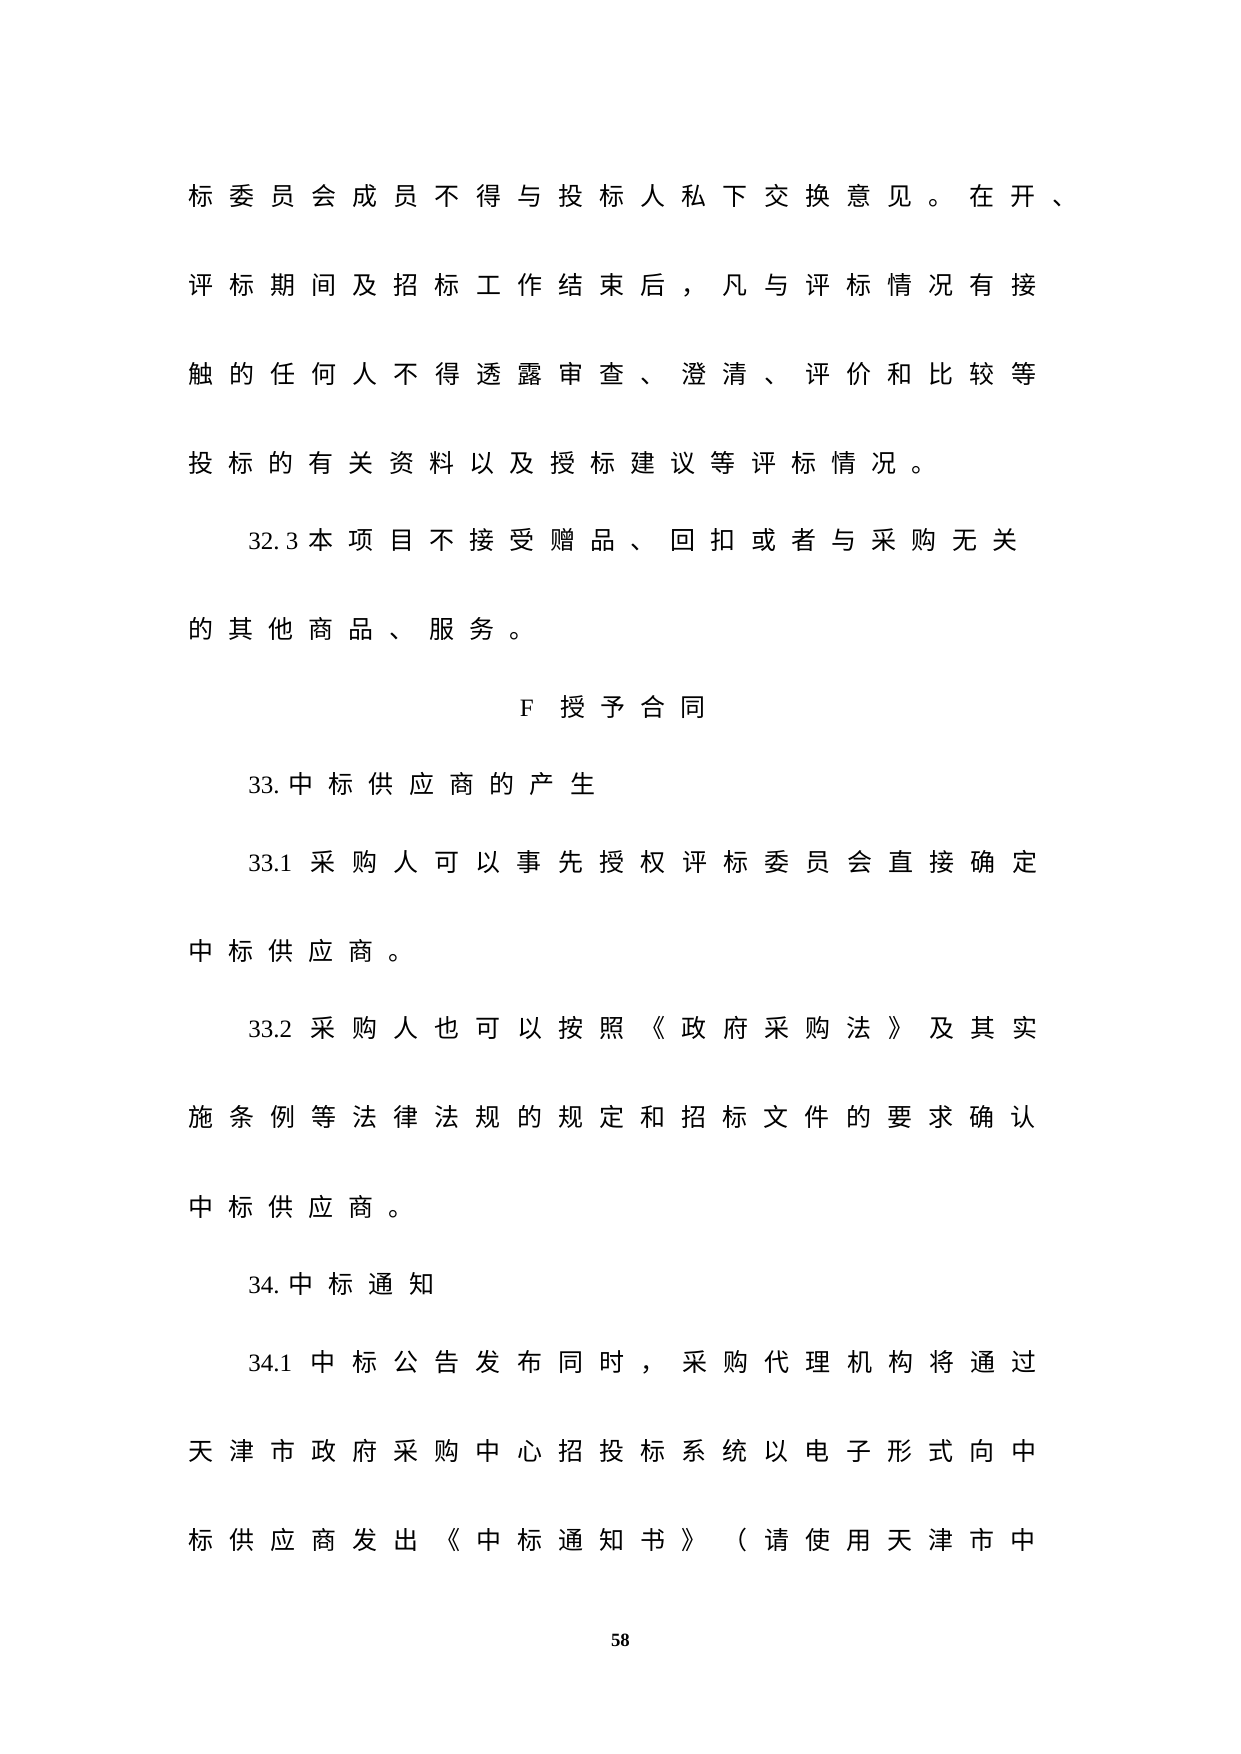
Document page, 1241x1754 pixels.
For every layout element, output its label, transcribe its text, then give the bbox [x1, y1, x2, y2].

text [188, 1330, 1052, 1568]
text 33. 中标供应商的产生 [188, 753, 1052, 813]
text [188, 164, 1052, 491]
text F 授予合同 [188, 676, 1052, 735]
text 34. 中标通知 [188, 1253, 1052, 1312]
text 32. 3 本项目不接受赠品、回扣或者与采购无关的其他商品、服务。 [188, 509, 1052, 658]
text 33.1 采购人可以事先授权评标委员会直接确定中标供应商。 [188, 831, 1052, 979]
text 33.2 采购人也可以按照《政府采购法》及其实施条例等法律法规的规定和招标文件的要求确认中标供应商。 [188, 997, 1052, 1235]
